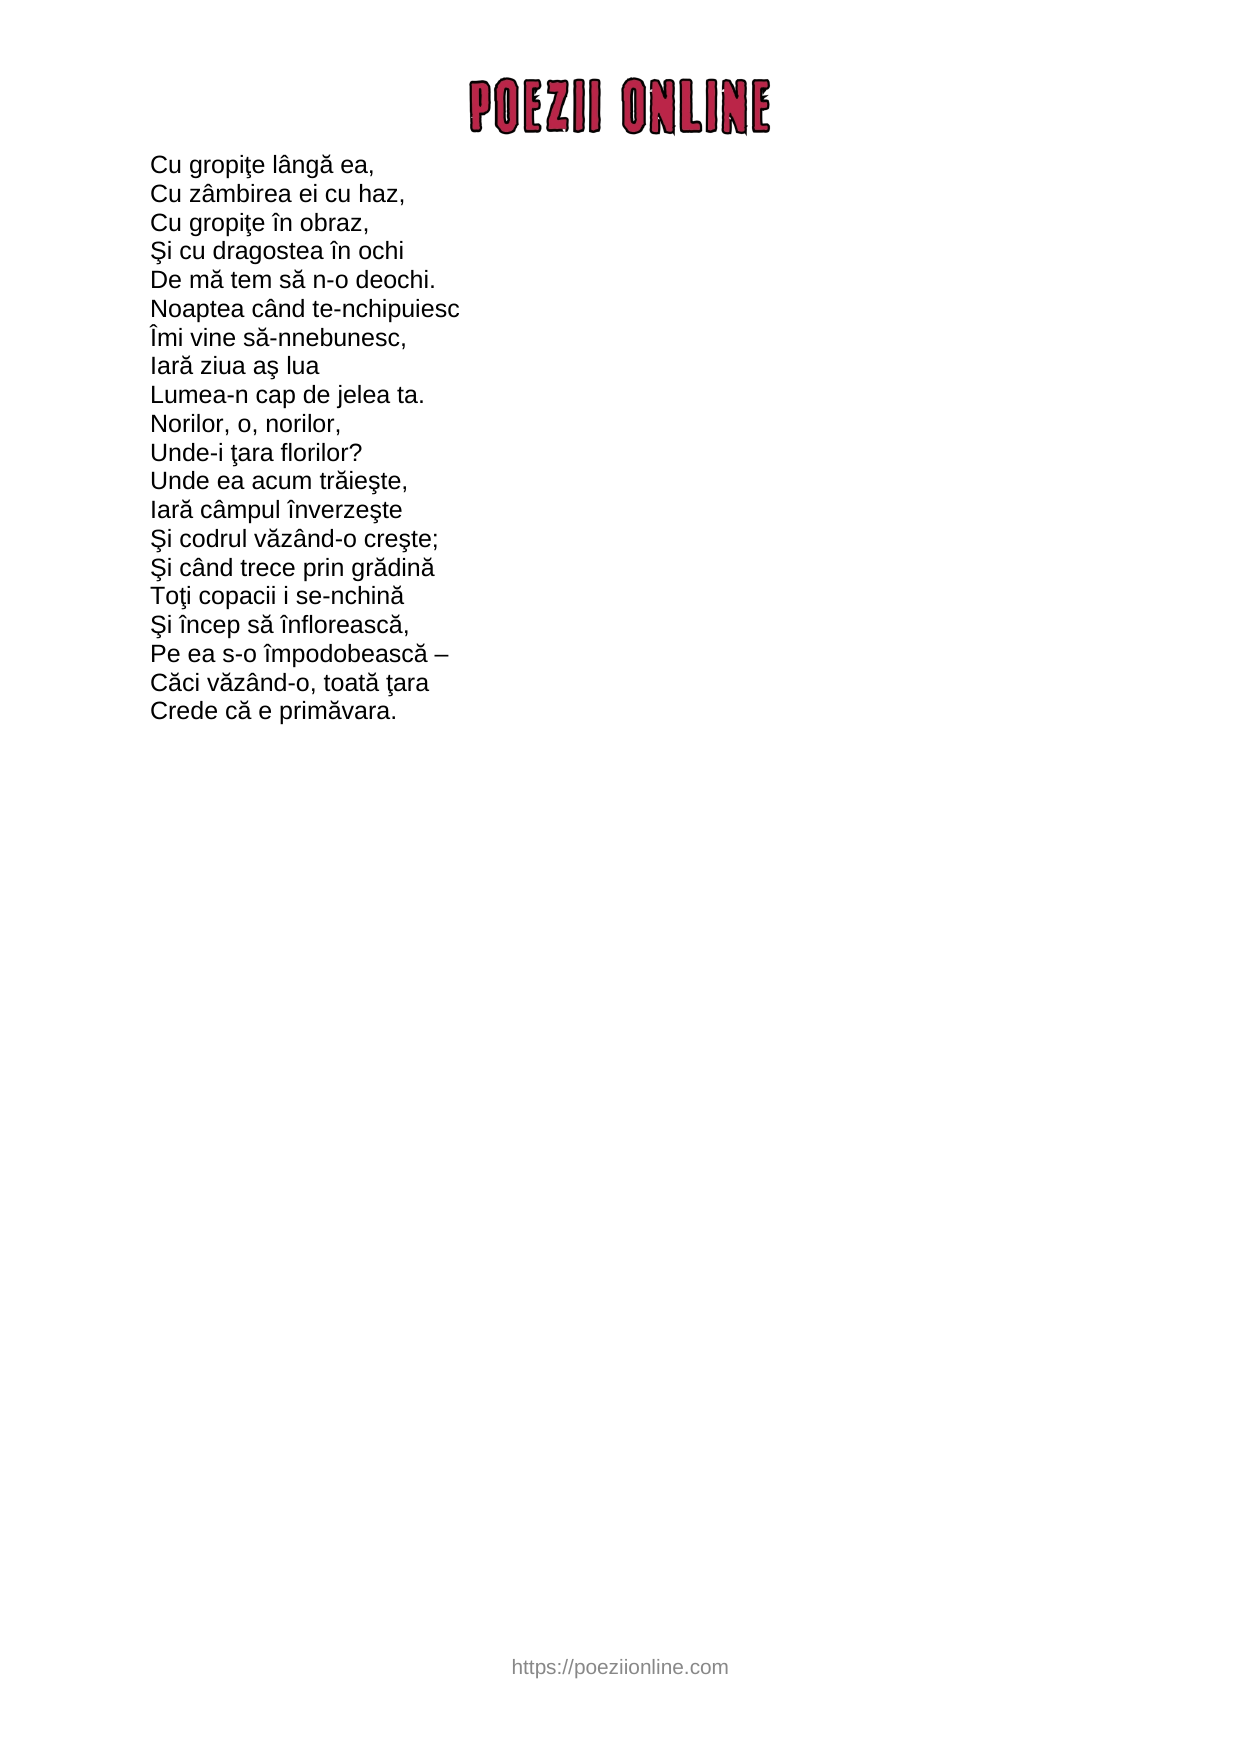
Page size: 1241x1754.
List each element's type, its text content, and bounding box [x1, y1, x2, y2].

text De mă tem să n-o deochi. [150, 265, 1090, 294]
picture [463, 74, 777, 138]
text Unde ea acum trăieşte, [150, 466, 1090, 495]
text Noaptea când te-nchipuiesc [150, 294, 1090, 322]
text Căci văzând-o, toată ţara [150, 667, 1090, 696]
text Îmi vine să-nnebunesc, [150, 322, 1090, 351]
text Pe ea s-o împodobească – [150, 639, 1090, 667]
text Lumea-n cap de jelea ta. [150, 380, 1090, 409]
text Unde-i ţara florilor? [150, 437, 1090, 466]
text Cu gropiţe în obraz, [150, 207, 1090, 236]
text Iară ziua aş lua [150, 351, 1090, 380]
text Şi cu dragostea în ochi [150, 236, 1090, 265]
text Crede că e primăvara. [150, 696, 1090, 725]
text Norilor, o, norilor, [150, 409, 1090, 437]
text Şi când trece prin grădină [150, 552, 1090, 581]
text Iară câmpul înverzeşte [150, 495, 1090, 524]
text Şi încep să înflorească, [150, 610, 1090, 639]
text Cu zâmbirea ei cu haz, [150, 179, 1090, 207]
text Toţi copacii i se-nchină [150, 581, 1090, 610]
text Şi codrul văzând-o creşte; [150, 524, 1090, 552]
text Cu gropiţe lângă ea, [150, 150, 1090, 179]
